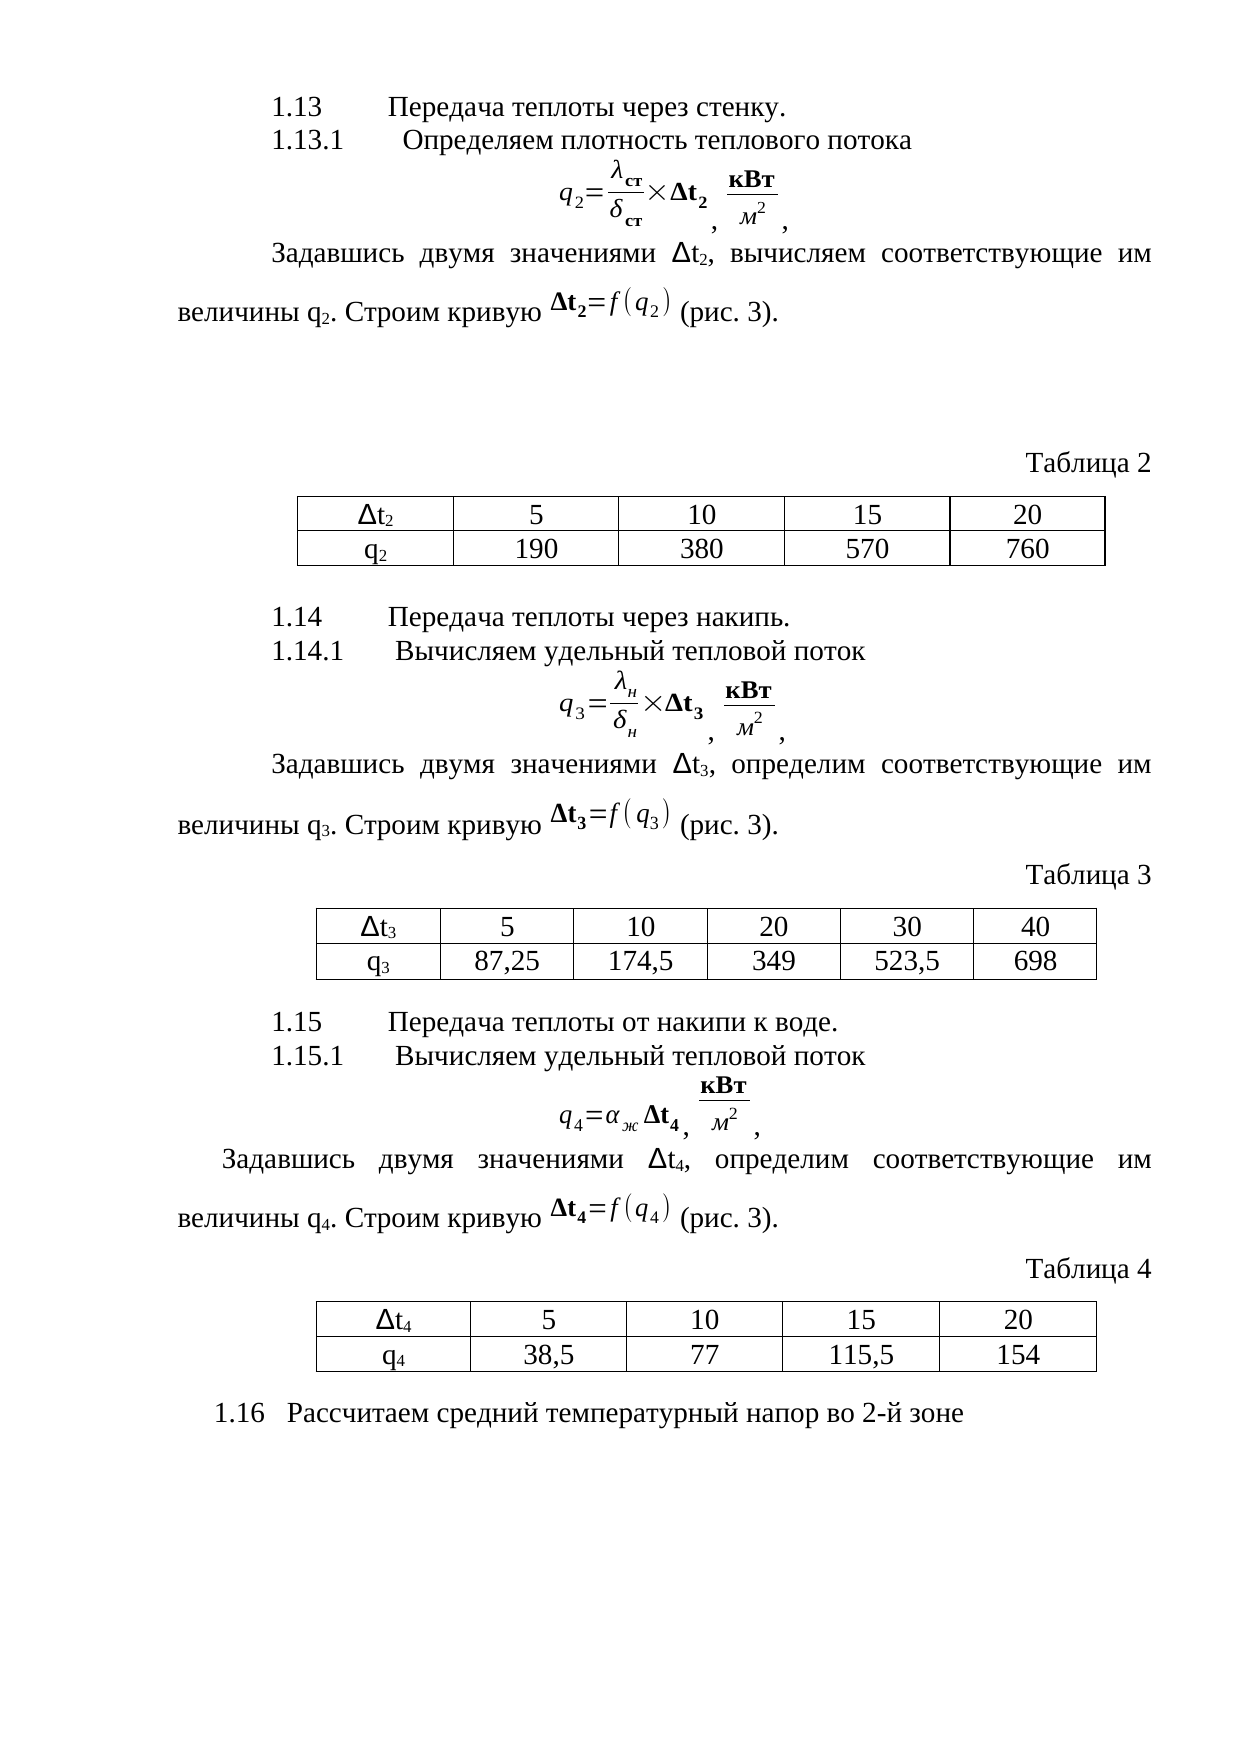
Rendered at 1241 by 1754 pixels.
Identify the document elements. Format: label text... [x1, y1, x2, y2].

table_cell 698 [974, 944, 1096, 979]
table_cell 570 [785, 531, 949, 565]
text 1.16 Рассчитаем средний температурный напор во 2-й зоне [177, 1396, 1152, 1429]
table_header 10 [574, 909, 707, 942]
text Задавшись двумя значениями Δt2, вычисляем соответствующие им величины q2. Строим кривую (рис. 3). [177, 235, 1152, 328]
text Задавшись двумя значениями Δt4, определим соответствующие им величины q4. Строим кривую (рис. 3). [177, 1142, 1152, 1234]
text Таблица 4 [177, 1251, 1152, 1284]
table_cell q3 [317, 944, 440, 979]
text 1.14.1 Вычисляем удельный тепловой поток [177, 633, 1152, 667]
table_header 10 [619, 497, 784, 530]
table_cell 154 [940, 1337, 1096, 1371]
table_cell 77 [627, 1337, 782, 1371]
table_header 20 [951, 497, 1104, 530]
table_header 5 [441, 909, 573, 942]
table_cell 115,5 [783, 1337, 939, 1371]
text , , [515, 667, 1152, 746]
text Таблица 2 [177, 445, 1152, 479]
table_cell 523,5 [841, 944, 973, 979]
table_header 15 [785, 497, 949, 530]
table_cell q2 [298, 531, 453, 565]
table_header 5 [471, 1302, 626, 1336]
text 1.13 Передача теплоты через стенку. [177, 89, 1152, 122]
text 1.13.1 Определяем плотность теплового потока [177, 122, 1152, 156]
text , , [515, 156, 1152, 235]
text 1.15 Передача теплоты от накипи к воде. [177, 1004, 1152, 1038]
table_header Δt2 [298, 497, 453, 530]
table_cell 760 [951, 531, 1104, 565]
table_cell 174,5 [574, 944, 707, 979]
table_cell 349 [708, 944, 840, 979]
table_header 10 [627, 1302, 782, 1336]
table_header 5 [454, 497, 618, 530]
text 1.14 Передача теплоты через накипь. [177, 599, 1152, 633]
table_header 30 [841, 909, 973, 942]
text 1.15.1 Вычисляем удельный тепловой поток [177, 1038, 1152, 1071]
table_header 20 [940, 1302, 1096, 1336]
table_header Δt4 [317, 1302, 470, 1336]
table_cell 87,25 [441, 944, 573, 979]
table_header 40 [974, 909, 1096, 942]
text Таблица 3 [177, 857, 1152, 891]
table_cell 190 [454, 531, 618, 565]
table_cell q4 [317, 1337, 470, 1371]
text , , [515, 1071, 1152, 1142]
table_header 15 [783, 1302, 939, 1336]
table_cell 380 [619, 531, 784, 565]
text Задавшись двумя значениями Δt3, определим соответствующие им величины q3. Строим кривую (рис. 3). [177, 746, 1152, 841]
table_header 20 [708, 909, 840, 942]
table_cell 38,5 [471, 1337, 626, 1371]
table_header Δt3 [317, 909, 440, 942]
